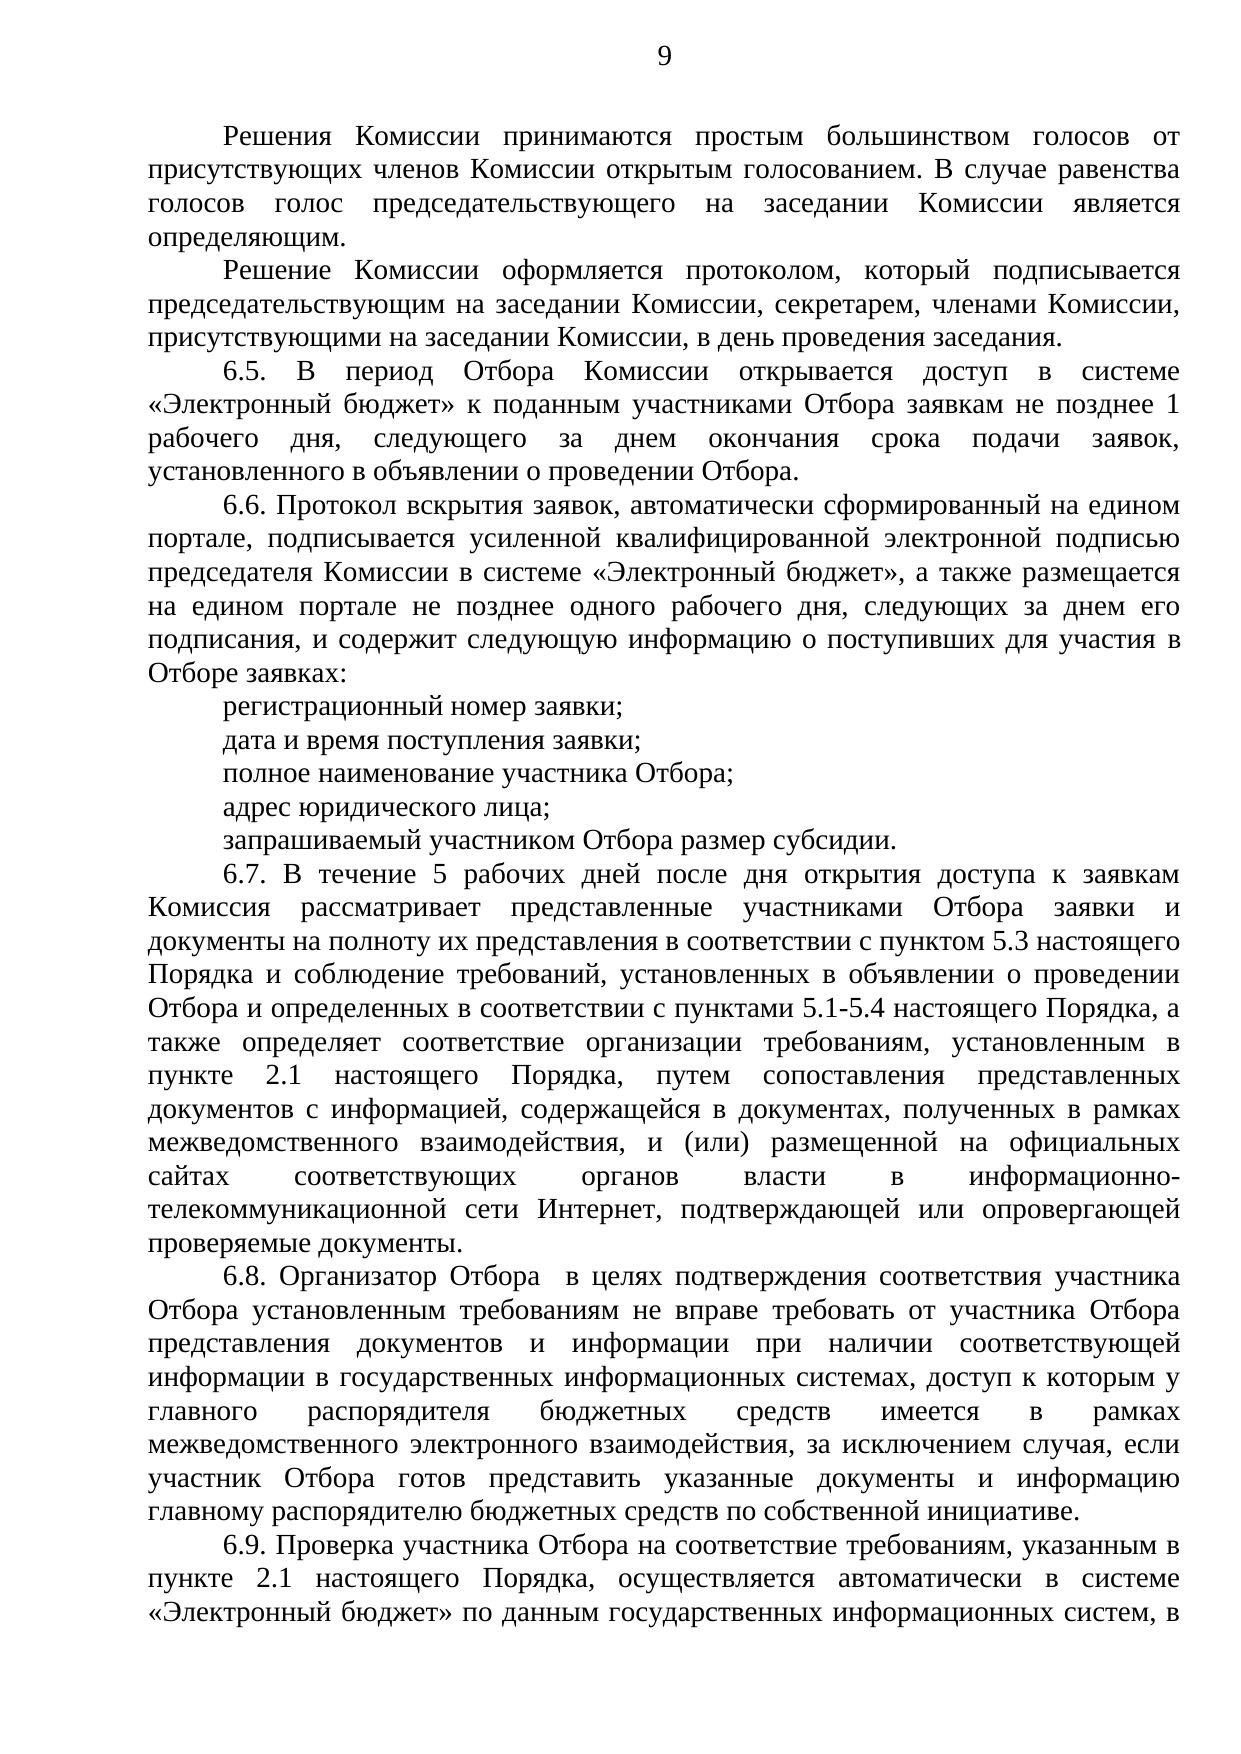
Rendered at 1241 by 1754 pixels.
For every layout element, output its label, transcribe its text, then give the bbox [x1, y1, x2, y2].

text 6.6. Протокол вскрытия заявок, автоматически сформированный на едином портале, подписывается усиленной квалифицированной электронной подписью председателя Комиссии в системе «Электронный бюджет», а также размещается на едином портале не позднее одного рабочего дня, следующих за днем его подписания, и содержит следующую информацию о поступивших для участия в Отборе заявках: [148, 487, 1181, 688]
text 6.7. В течение 5 рабочих дней после дня открытия доступа к заявкам Комиссия рассматривает представленные участниками Отбора заявки и документы на полноту их представления в соответствии с пунктом 5.3 настоящего Порядка и соблюдение требований, установленных в объявлении о проведении Отбора и определенных в соответствии с пунктами 5.1-5.4 настоящего Порядка, а также определяет соответствие организации требованиям, установленным в пункте 2.1 настоящего Порядка, путем сопоставления представленных документов с информацией, содержащейся в документах, полученных в рамках межведомственного взаимодействия, и (или) размещенной на официальных сайтах соответствующих органов власти в информационно-телекоммуникационной сети Интернет, подтверждающей или опровергающей проверяемые документы. [148, 856, 1181, 1258]
text Решение Комиссии оформляется протоколом, который подписывается председательствующим на заседании Комиссии, секретарем, членами Комиссии, присутствующими на заседании Комиссии, в день проведения заседания. [148, 252, 1181, 353]
text адрес юридического лица; [148, 789, 1181, 822]
text 6.5. В период Отбора Комиссии открывается доступ в системе «Электронный бюджет» к поданным участниками Отбора заявкам не позднее 1 рабочего дня, следующего за днем окончания срока подачи заявок, установленного в объявлении о проведении Отбора. [148, 353, 1181, 487]
text дата и время поступления заявки; [148, 722, 1181, 755]
text полное наименование участника Отбора; [148, 755, 1181, 789]
text регистрационный номер заявки; [148, 688, 1181, 722]
text Решения Комиссии принимаются простым большинством голосов от присутствующих членов Комиссии открытым голосованием. В случае равенства голосов голос председательствующего на заседании Комиссии является определяющим. [148, 118, 1181, 252]
text 6.8. Организатор Отбора в целях подтверждения соответствия участника Отбора установленным требованиям не вправе требовать от участника Отбора представления документов и информации при наличии соответствующей информации в государственных информационных системах, доступ к которым у главного распорядителя бюджетных средств имеется в рамках межведомственного электронного взаимодействия, за исключением случая, если участник Отбора готов представить указанные документы и информацию главному распорядителю бюджетных средств по собственной инициативе. [148, 1258, 1181, 1527]
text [148, 1527, 1181, 1627]
text запрашиваемый участником Отбора размер субсидии. [148, 822, 1181, 856]
